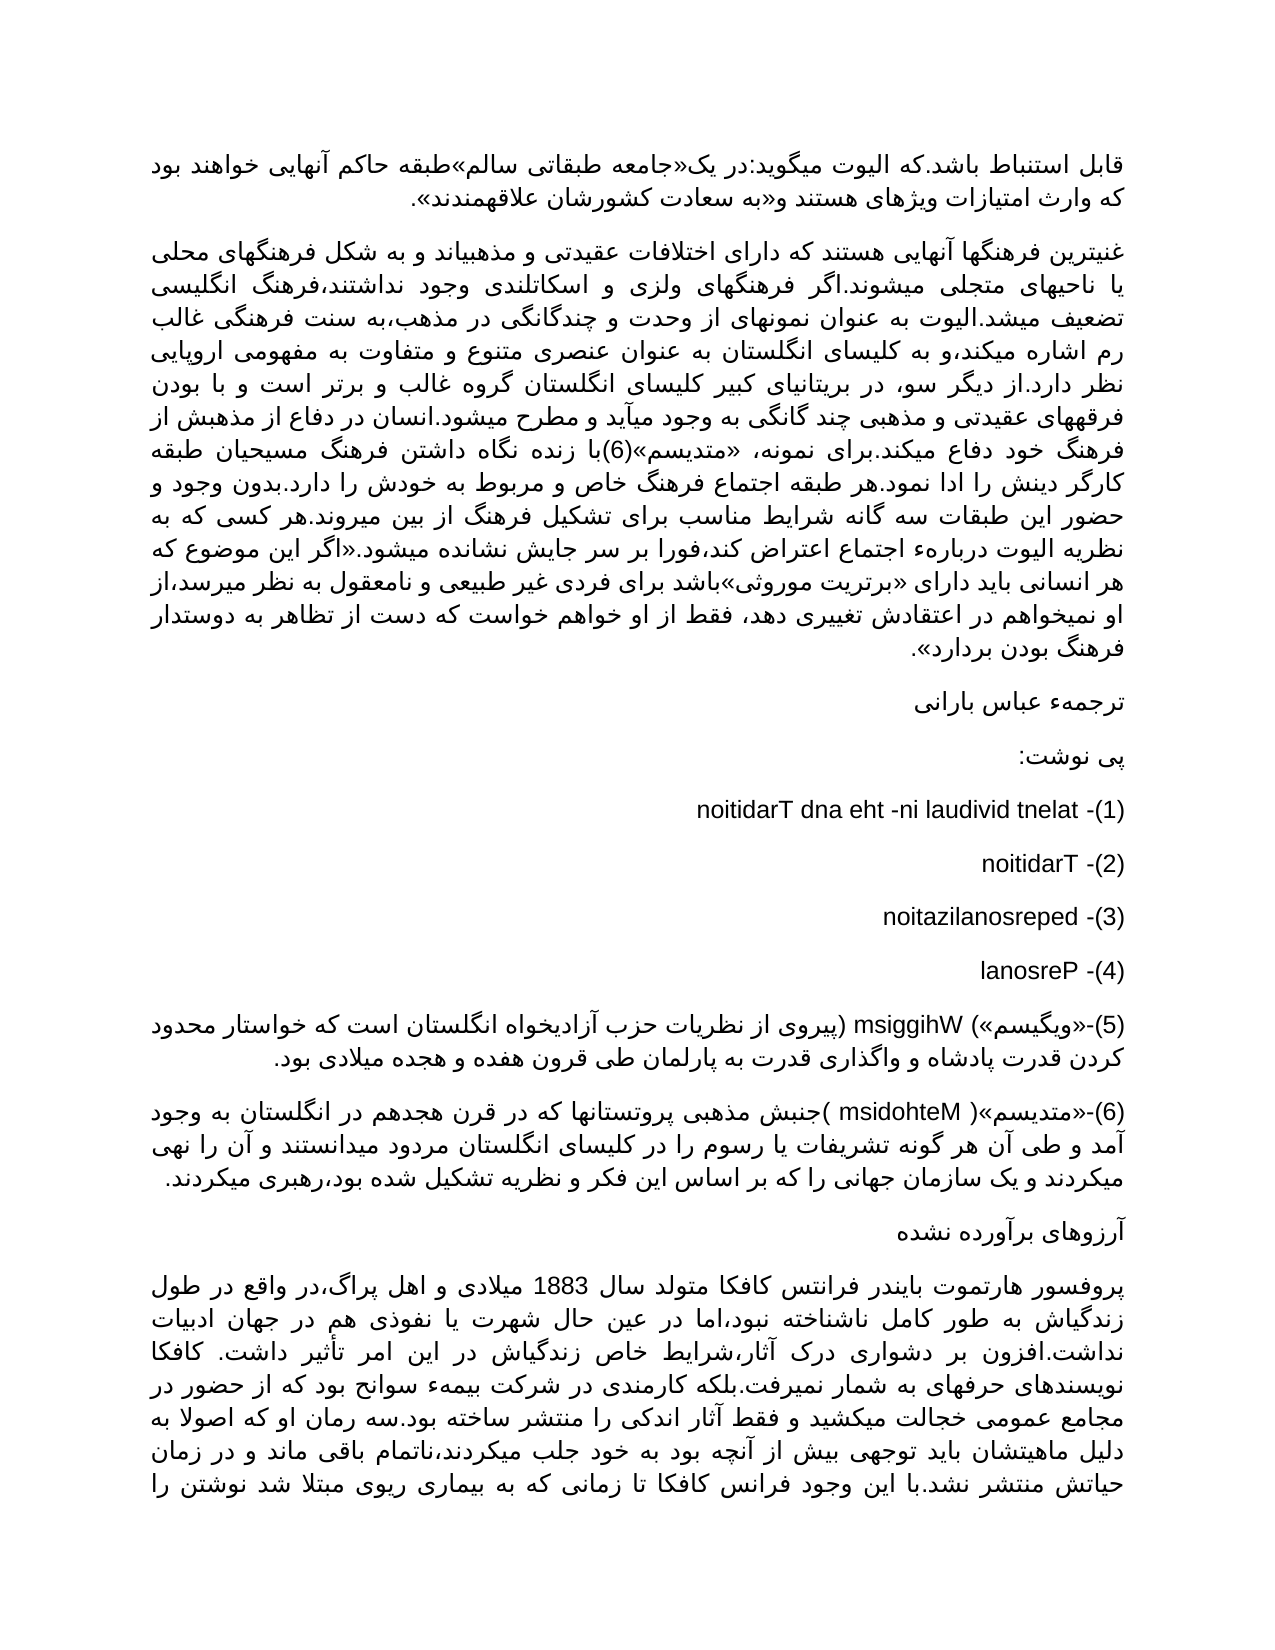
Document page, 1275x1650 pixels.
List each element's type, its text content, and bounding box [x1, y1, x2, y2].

text (4)- lanosreP [150, 956, 1125, 985]
text ترجمهء عباس بارانی [150, 687, 1125, 716]
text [150, 150, 1125, 212]
text (6)-«متدیسم»( msidohteM )جنبش مذهبی‏ پروتستانها که در قرن هجدهم در انگلستان به‏ وجود آمد و طی آن هر گونه تشریفات یا رسوم را در کلیسای انگلستان مردود می‏دانستند و آن را نهی می‏کردند و یک سازمان جهانی را که بر اساس این فکر و نظریه تشکیل شده بود،رهبری‏ می‏کردند. [150, 1097, 1125, 1192]
text (3)- noitazilanosreped [150, 902, 1125, 931]
text (5)-«ویگیسم») msiggihW (پیروی از نظریات حزب آزادیخواه انگلستان است که‏ خواستار محدود کردن قدرت پادشاه و واگذاری‏ قدرت به پارلمان طی قرون هفده و هجده‏ میلادی بود. [150, 1010, 1125, 1072]
text غنی‏ترین فرهنگها آنهایی هستند که‏ دارای اختلافات عقیدتی و مذهبی‏اند و به شکل فرهنگهای محلی یا ناحیه‏ای‏ متجلی می‏شوند.اگر فرهنگهای ولزی‏ و اسکاتلندی وجود نداشتند،فرهنگ‏ انگلیسی تضعیف می‏شد.الیوت به‏ عنوان نمونه‏ای از وحدت و چندگانگی‏ در مذهب،به سنت فرهنگی غالب رم‏ اشاره می‏کند،و به کلیسای انگلستان‏ به عنوان عنصری متنوع و متفاوت به‏ مفهومی اروپایی نظر دارد.از دیگر سو، در بریتانیای کبیر کلیسای انگلستان‏ گروه غالب و برتر است و با بودن‏ فرقه‏های عقیدتی و مذهبی چند گانگی به وجود می‏آید و مطرح‏ می‏شود.انسان در دفاع از مذهبش از فرهنگ خود دفاع می‏کند.برای نمونه، «متدیسم»(6)با زنده نگاه داشتن‏ فرهنگ مسیحیان طبقه کارگر دینش را ادا نمود.هر طبقه اجتماع فرهنگ‏ خاص و مربوط به خودش را دارد.بدون‏ وجود و حضور این طبقات سه گانه‏ شرایط مناسب برای تشکیل فرهنگ از بین می‏روند.هر کسی که به نظریه‏ الیوت دربارهء اجتماع اعتراض کند،فورا بر سر جایش نشانده می‏شود.«اگر این‏ موضوع که هر انسانی باید دارای‏ «برتریت موروثی»باشد برای فردی غیر طبیعی و نامعقول به نظر می‏رسد،از او نمی‏خواهم در اعتقادش تغییری دهد، فقط از او خواهم خواست که دست از تظاهر به دوستدار فرهنگ بودن‏ بردارد». [150, 237, 1125, 662]
text (1)- noitidarT dna eht -ni laudivid tnelat [150, 795, 1125, 823]
text آرزوهای‏ برآورده‏ نشده [150, 1217, 1125, 1246]
text پی نوشت: [150, 741, 1125, 769]
text (2)- noitidarT [150, 848, 1125, 877]
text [150, 1271, 1125, 1498]
